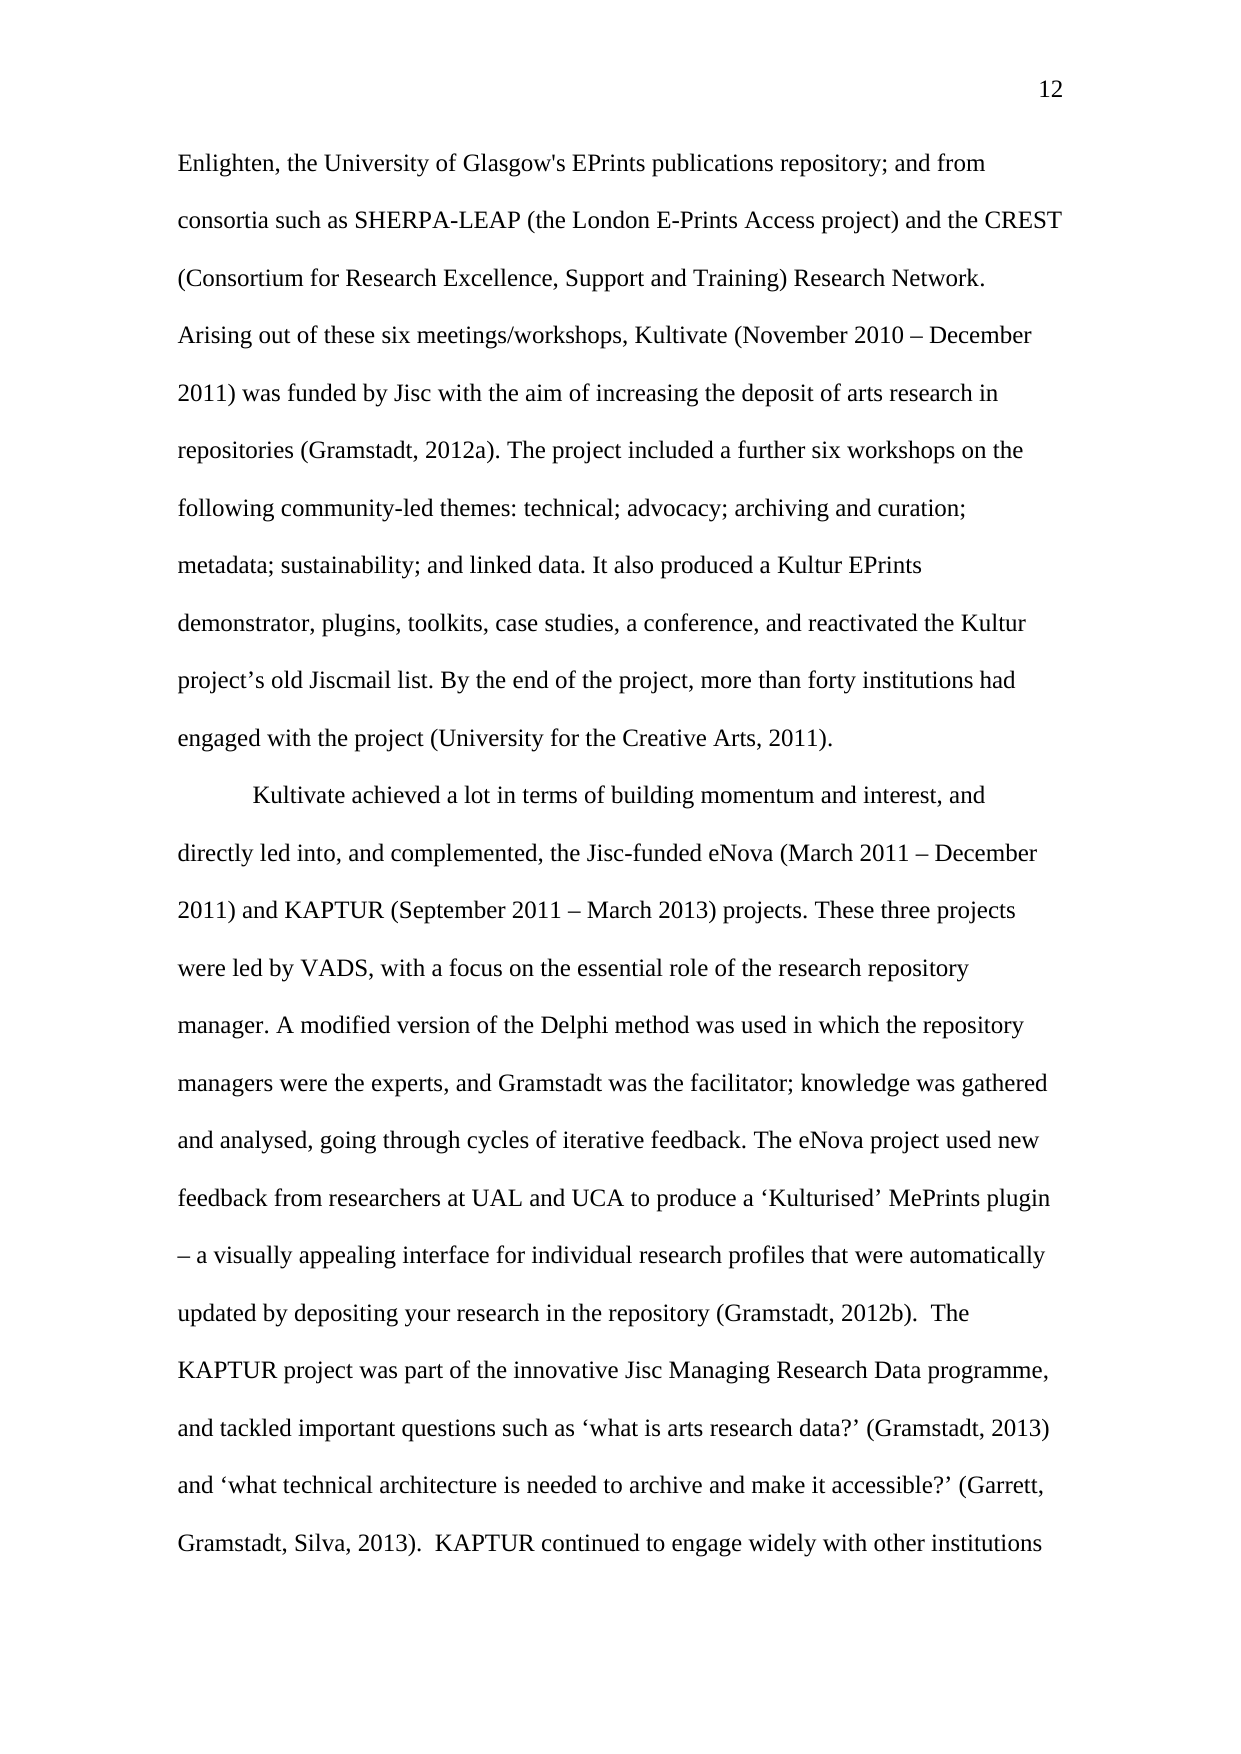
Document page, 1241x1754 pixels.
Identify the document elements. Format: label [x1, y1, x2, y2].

text [177, 780, 1063, 1556]
text [177, 148, 1063, 751]
